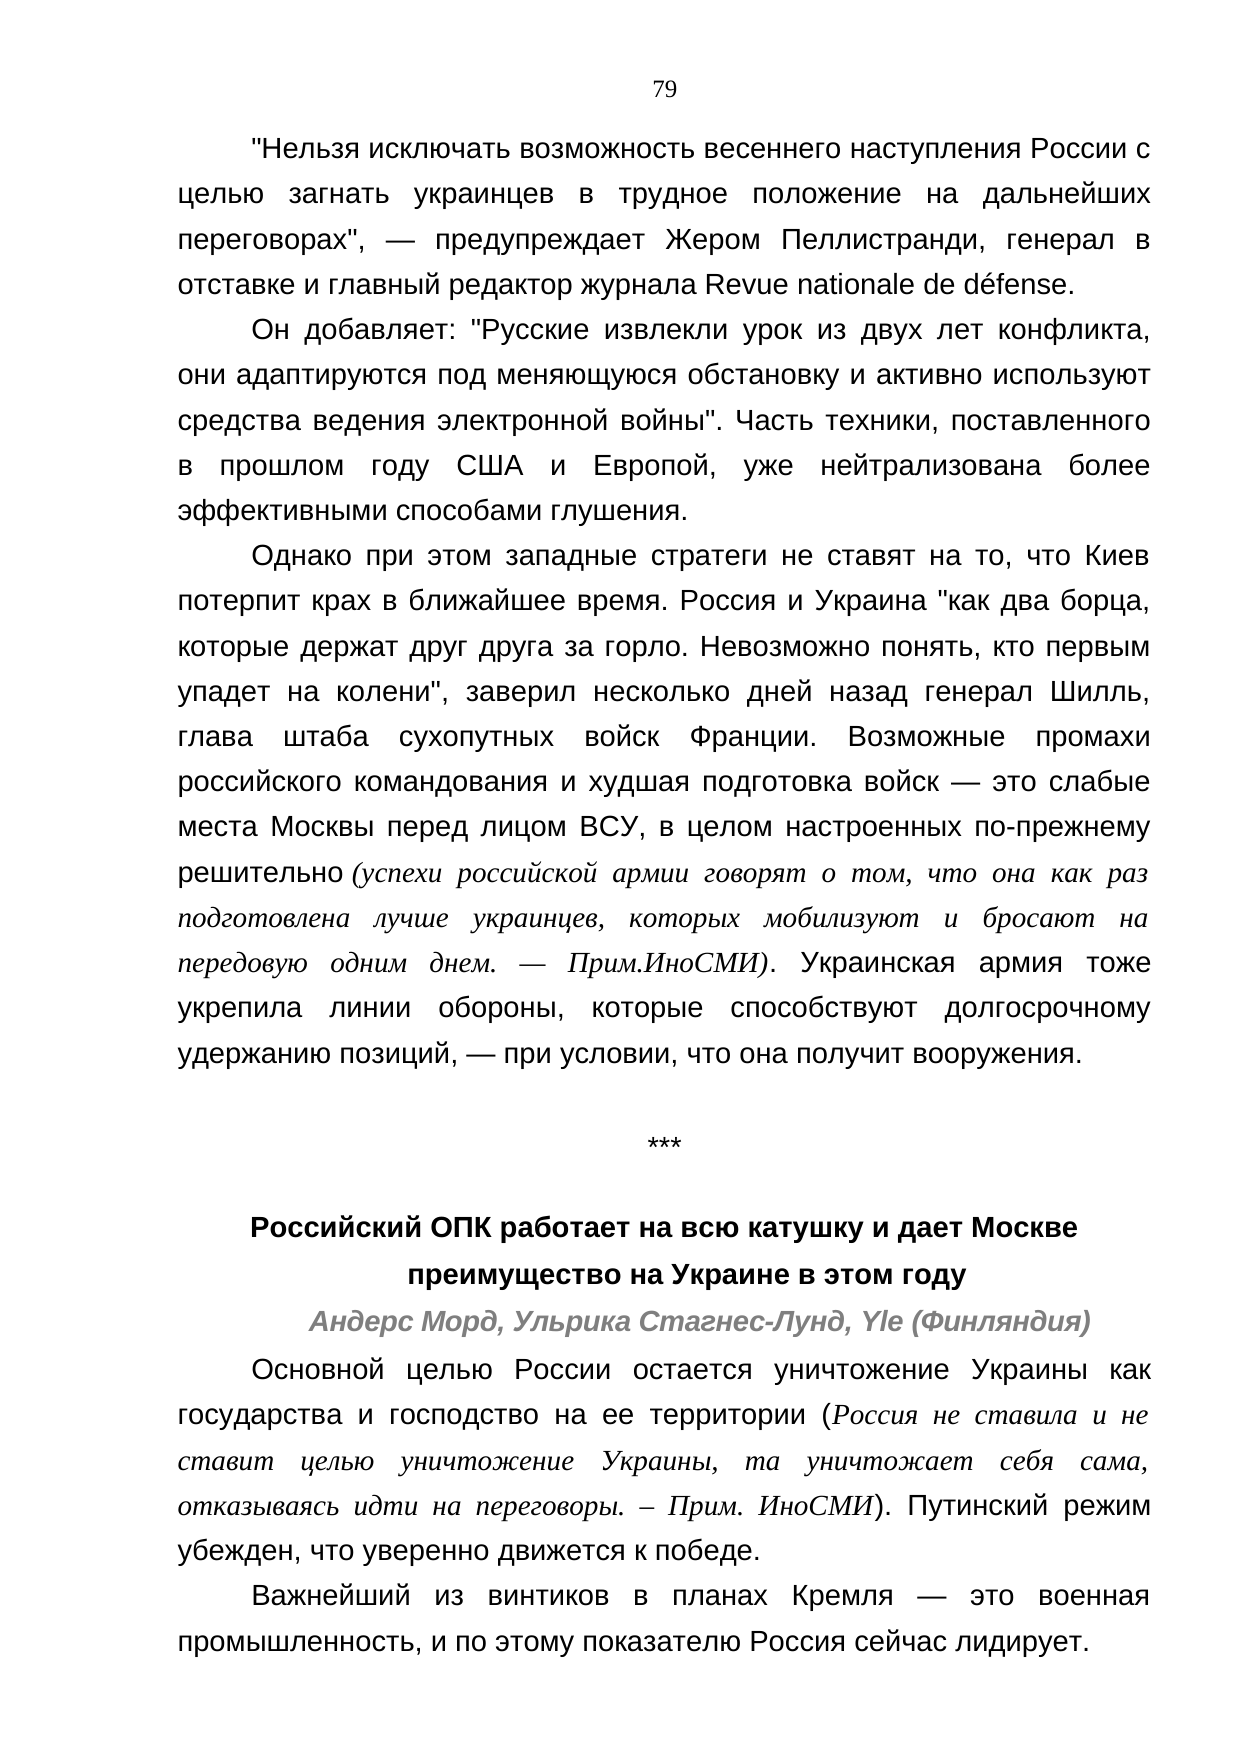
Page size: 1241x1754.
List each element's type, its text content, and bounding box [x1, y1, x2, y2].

text "Нельзя исключать возможность весеннего наступления России с целью загнать украинцев в трудное положение на дальнейших переговорах", — предупреждает Жером Пеллистранди, генерал в отставке и главный редактор журнала Revue nationale de défense. [177, 131, 1152, 300]
text Он добавляет: "Русские извлекли урок из двух лет конфликта, они адаптируются под меняющуюся обстановку и активно используют средства ведения электронной войны". Часть техники, поставленного в прошлом году США и Европой, уже нейтрализована более эффективными способами глушения. [177, 312, 1152, 526]
text Однако при этом западные стратеги не ставят на то, что Киев потерпит крах в ближайшее время. Россия и Украина "как два борца, которые держат друг друга за горло. Невозможно понять, кто первым упадет на колени", заверил несколько дней назад генерал Шилль, глава штаба сухопутных войск Франции. Возможные промахи российского командования и худшая подготовка войск — это слабые места Москвы перед лицом ВСУ, в целом настроенных по-прежнему решительно (успехи российской армии говорят о том, что она как раз подготовлена лучше украинцев, которых мобилизуют и бросают на передовую одним днем. — Прим.ИноСМИ). Украинская армия тоже укрепила линии обороны, которые способствуют долгосрочному удержанию позиций, — при условии, что она получит вооружения. [177, 538, 1152, 1069]
subtitle Российский ОПК работает на всю катушку и дает Москве преимущество на Украине в этом году [177, 1210, 1152, 1291]
text *** [177, 1126, 1152, 1163]
text Андерс Морд, Ульрика Стагнес-Лунд, Yle (Финляндия) [177, 1304, 1152, 1338]
text Важнейший из винтиков в планах Кремля — это военная промышленность, и по этому показателю Россия сейчас лидирует. [177, 1578, 1152, 1657]
text Основной целью России остается уничтожение Украины как государства и господство на ее территории (Россия не ставила и не ставит целью уничтожение Украины, та уничтожает себя сама, отказываясь идти на переговоры. – Прим. ИноСМИ). Путинский режим убежден, что уверенно движется к победе. [177, 1352, 1152, 1567]
